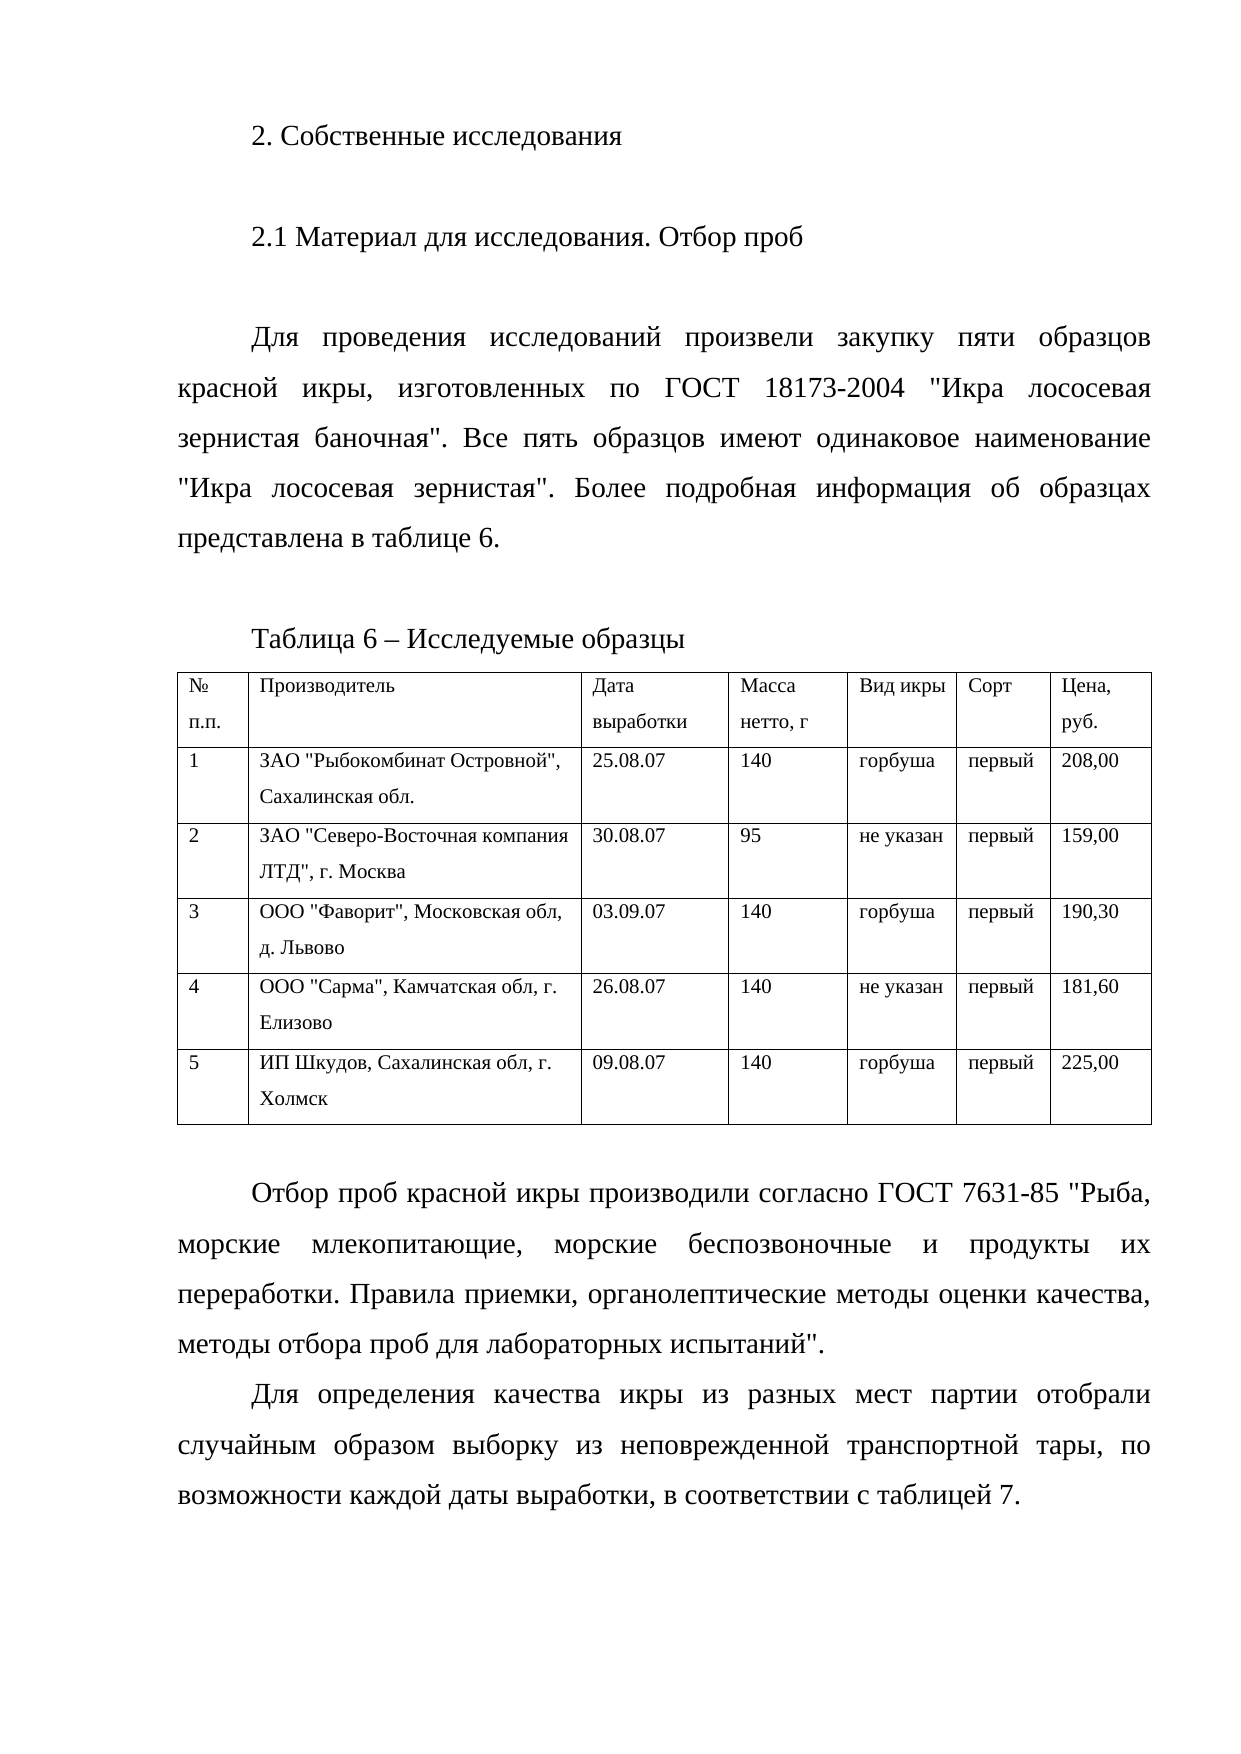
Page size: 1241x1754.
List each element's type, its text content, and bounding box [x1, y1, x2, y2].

table_cell 159,00 [1051, 824, 1151, 898]
text Для проведения исследований произвели закупку пяти образцов красной икры, изготовленных по ГОСТ 18173-2004 "Икра лососевая зернистая баночная". Все пять образцов имеют одинаковое наименование "Икра лососевая зернистая". Более подробная информация об образцах представлена в таблице 6. [177, 319, 1152, 554]
table_cell первый [957, 1050, 1050, 1124]
table_cell 3 [178, 899, 248, 973]
table_cell горбуша [848, 899, 956, 973]
table_header Дата выработки [582, 673, 728, 747]
table_cell 140 [729, 1050, 847, 1124]
table_cell ООО "Фаворит", Московская обл, д. Львово [249, 899, 581, 973]
table_cell 5 [178, 1050, 248, 1124]
table_header Масса нетто, г [729, 673, 847, 747]
table_cell 95 [729, 824, 847, 898]
table_cell не указан [848, 824, 956, 898]
table_header Цена, руб. [1051, 673, 1151, 747]
table_cell 190,30 [1051, 899, 1151, 973]
table_cell горбуша [848, 748, 956, 822]
table_cell ООО "Сарма", Камчатская обл, г. Елизово [249, 974, 581, 1049]
table_cell 25.08.07 [582, 748, 728, 822]
table_cell 2 [178, 824, 248, 898]
text 2. Собственные исследования [177, 118, 1152, 152]
table_cell 1 [178, 748, 248, 822]
table_cell ЗАО "Рыбокомбинат Островной", Сахалинская обл. [249, 748, 581, 822]
table_cell первый [957, 748, 1050, 822]
text 2.1 Материал для исследования. Отбор проб [177, 219, 1152, 252]
table_cell ЗАО "Северо-Восточная компания ЛТД", г. Москва [249, 824, 581, 898]
table_cell 225,00 [1051, 1050, 1151, 1124]
table_header Сорт [957, 673, 1050, 747]
table_cell 140 [729, 899, 847, 973]
table_cell 26.08.07 [582, 974, 728, 1049]
table_cell 140 [729, 974, 847, 1049]
table_cell горбуша [848, 1050, 956, 1124]
table_cell 09.08.07 [582, 1050, 728, 1124]
table_header Вид икры [848, 673, 956, 747]
table_cell первый [957, 974, 1050, 1049]
table_cell 4 [178, 974, 248, 1049]
text Для определения качества икры из разных мест партии отобрали случайным образом выборку из неповрежденной транспортной тары, по возможности каждой даты выработки, в соответствии с таблицей 7. [177, 1377, 1152, 1511]
table_header № п.п. [178, 673, 248, 747]
table_cell 140 [729, 748, 847, 822]
table_cell первый [957, 824, 1050, 898]
table_cell 181,60 [1051, 974, 1151, 1049]
table_cell первый [957, 899, 1050, 973]
table_cell 30.08.07 [582, 824, 728, 898]
table_cell не указан [848, 974, 956, 1049]
table_cell 03.09.07 [582, 899, 728, 973]
text Таблица 6 – Исследуемые образцы [177, 621, 1152, 655]
table_cell 208,00 [1051, 748, 1151, 822]
table_header Производитель [249, 673, 581, 747]
table_cell ИП Шкудов, Сахалинская обл, г. Холмск [249, 1050, 581, 1124]
text Отбор проб красной икры производили согласно ГОСТ 7631-85 "Рыба, морские млекопитающие, морские беспозвоночные и продукты их переработки. Правила приемки, органолептические методы оценки качества, методы отбора проб для лабораторных испытаний". [177, 1175, 1152, 1360]
